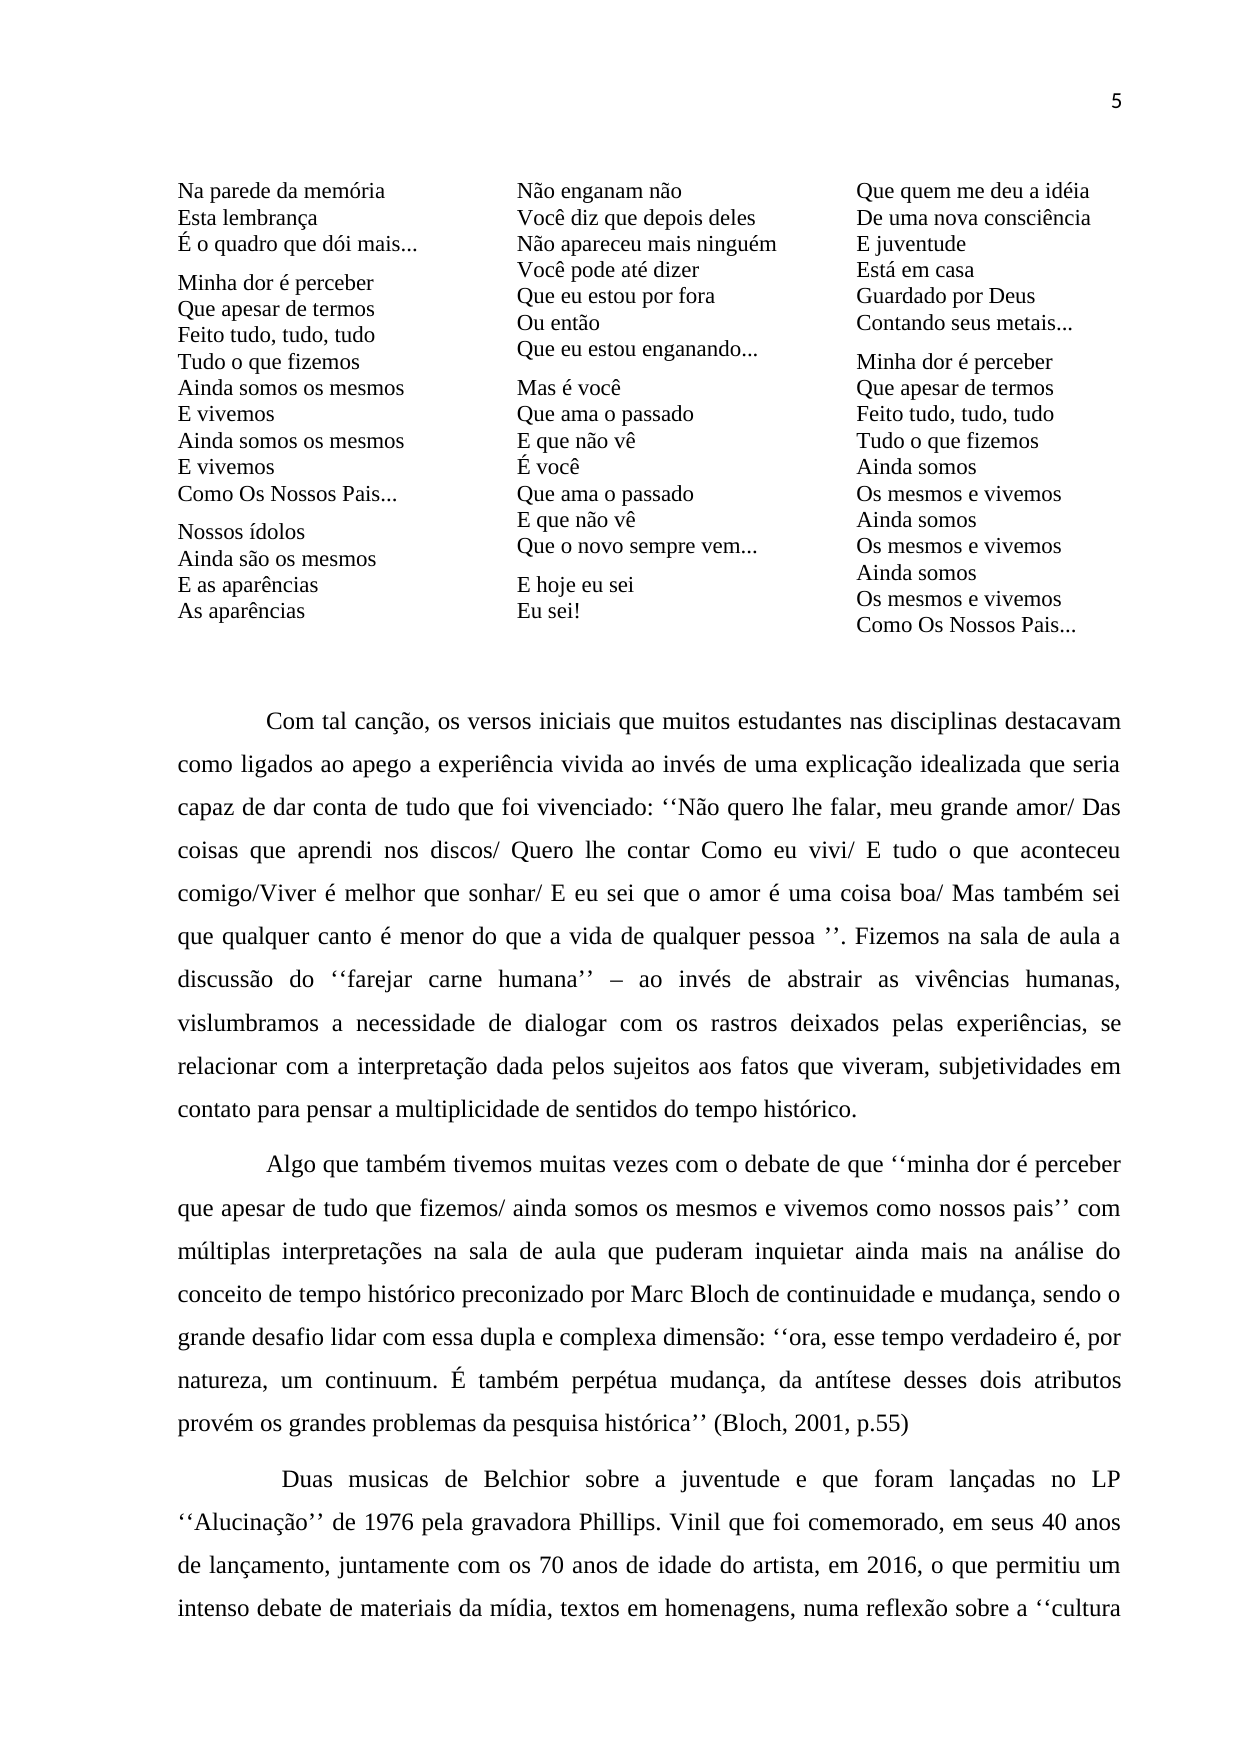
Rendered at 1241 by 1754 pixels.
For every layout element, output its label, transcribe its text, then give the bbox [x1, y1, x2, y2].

text Nossos ídolos Ainda são os mesmos E as aparências As aparências Não enganam não Você diz que depois deles Não apareceu mais ninguém Você pode até dizer Que eu estou por fora Ou então Que eu estou enganando... [177, 518, 443, 624]
text E hoje eu sei Eu sei! Que quem me deu a idéia De uma nova consciência E juventude Está em casa Guardado por Deus Contando seus metais... [856, 177, 1122, 335]
text Algo que também tivemos muitas vezes com o debate de que ‘‘minha dor é perceber que apesar de tudo que fizemos/ ainda somos os mesmos e vivemos como nossos pais’’ com múltiplas interpretações na sala de aula que puderam inquietar ainda mais na análise do conceito de tempo histórico preconizado por Marc Bloch de continuidade e mudança, sendo o grande desafio lidar com essa dupla e complexa dimensão: ‘‘ora, esse tempo verdadeiro é, por natureza, um continuum. É também perpétua mudança, da antítese desses dois atributos provém os grandes problemas da pesquisa histórica’’ (Bloch, 2001, p.55) [177, 1149, 1122, 1437]
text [177, 1464, 1122, 1622]
text Minha dor é perceber Que apesar de termos Feito tudo, tudo, tudo Tudo o que fizemos Ainda somos os mesmos E vivemos Ainda somos os mesmos E vivemos Como Os Nossos Pais... [177, 269, 443, 506]
text Com tal canção, os versos iniciais que muitos estudantes nas disciplinas destacavam como ligados ao apego a experiência vivida ao invés de uma explicação idealizada que seria capaz de dar conta de tudo que foi vivenciado: ‘‘Não quero lhe falar, meu grande amor/ Das coisas que aprendi nos discos/ Quero lhe contar Como eu vivi/ E tudo o que aconteceu comigo/Viver é melhor que sonhar/ E eu sei que o amor é uma coisa boa/ Mas também sei que qualquer canto é menor do que a vida de qualquer pessoa ’’. Fizemos na sala de aula a discussão do ‘‘farejar carne humana’’ – ao invés de abstrair as vivências humanas, vislumbramos a necessidade de dialogar com os rastros deixados pelas experiências, se relacionar com a interpretação dada pelos sujeitos aos fatos que viveram, subjetividades em contato para pensar a multiplicidade de sentidos do tempo histórico. [177, 706, 1122, 1123]
text Já faz tempo E eu vi você na rua Cabelo ao vento Gente jovem reunida Na parede da memória Esta lembrança É o quadro que dói mais... [177, 177, 443, 256]
text E hoje eu sei Eu sei! Que quem me deu a idéia De uma nova consciência E juventude Está em casa Guardado por Deus Contando seus metais... [517, 571, 782, 624]
text Mas é você Que ama o passado E que não vê É você Que ama o passado E que não vê Que o novo sempre vem... [517, 374, 782, 559]
text Nossos ídolos Ainda são os mesmos E as aparências As aparências Não enganam não Você diz que depois deles Não apareceu mais ninguém Você pode até dizer Que eu estou por fora Ou então Que eu estou enganando... [517, 177, 782, 362]
text Minha dor é perceber Que apesar de termos Feito tudo, tudo, tudo Tudo o que fizemos Ainda somos Os mesmos e vivemos Ainda somos Os mesmos e vivemos Ainda somos Os mesmos e vivemos Como Os Nossos Pais... [856, 348, 1122, 638]
